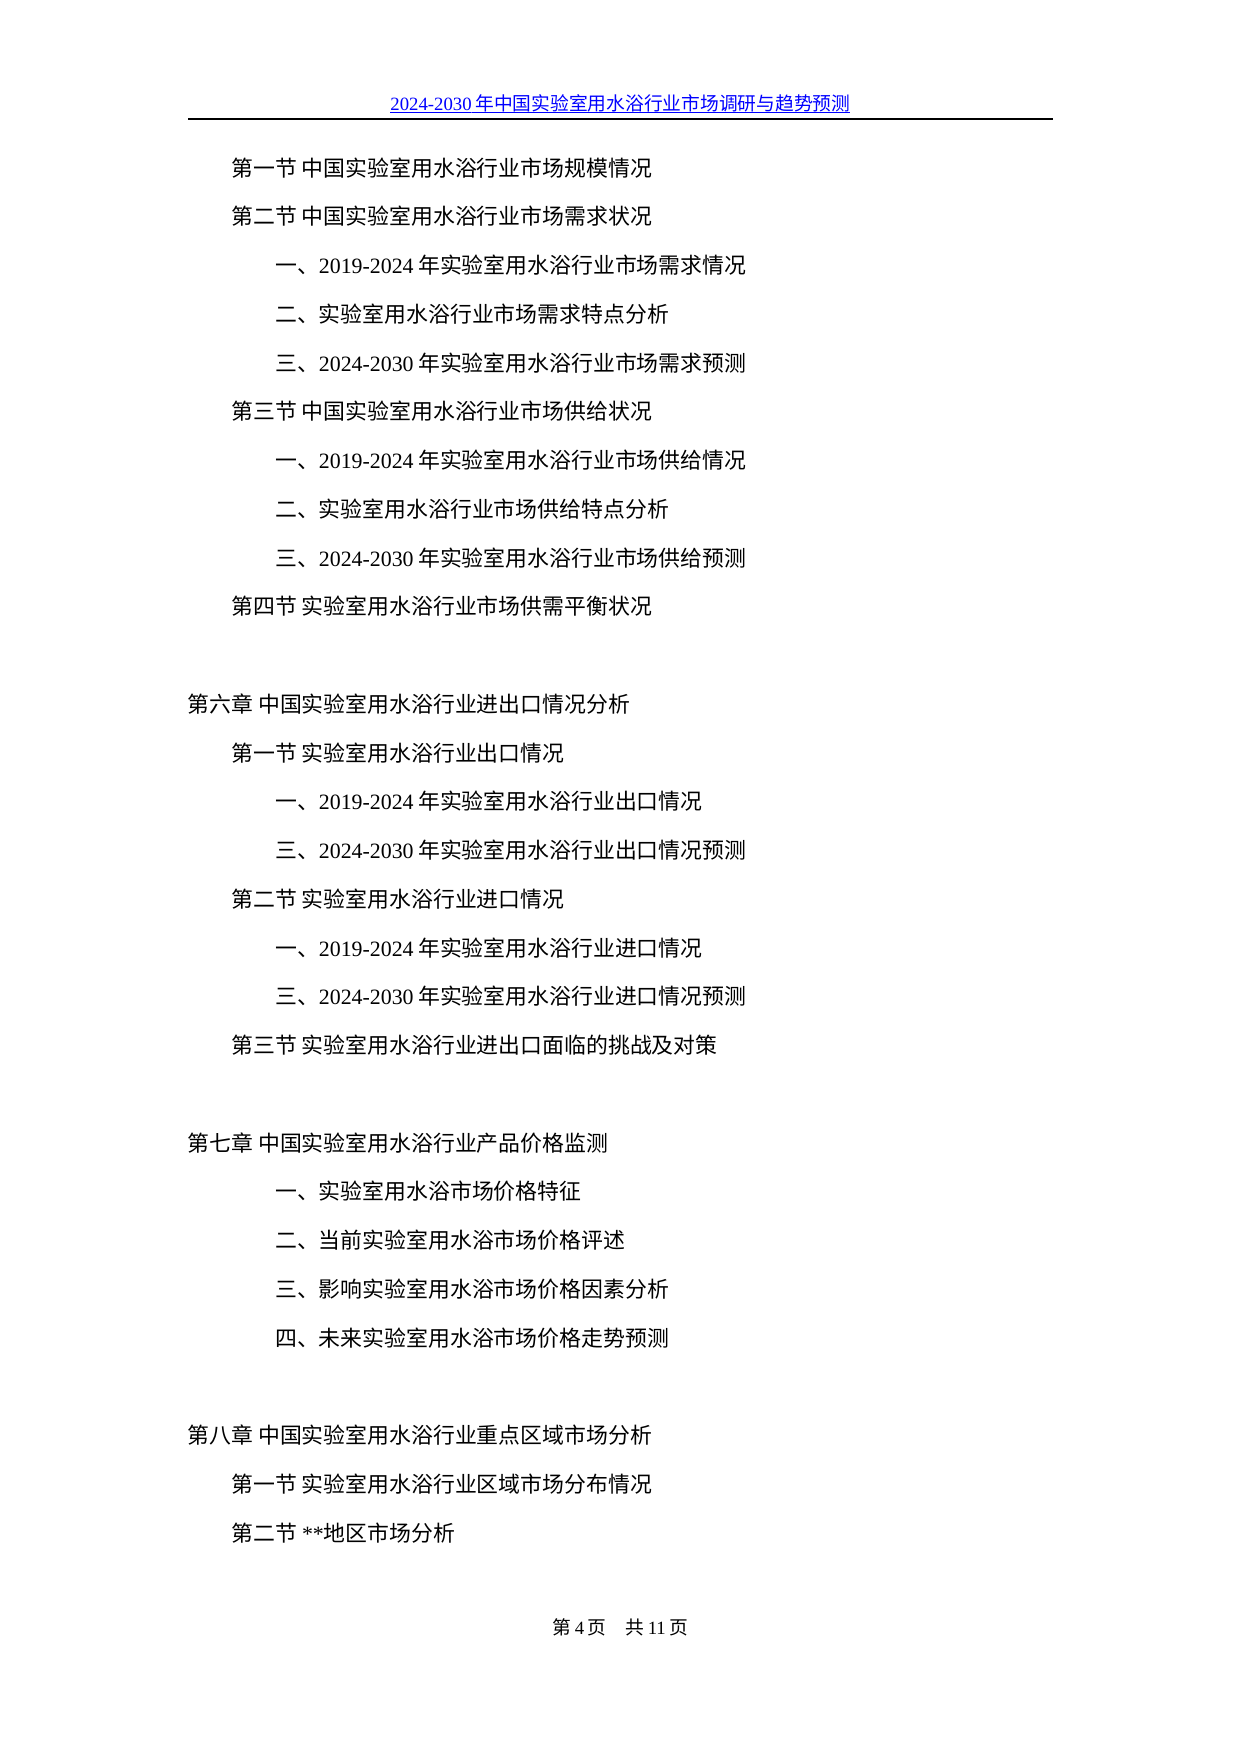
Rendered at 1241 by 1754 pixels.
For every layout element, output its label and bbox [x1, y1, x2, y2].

text [187, 150, 1053, 1548]
